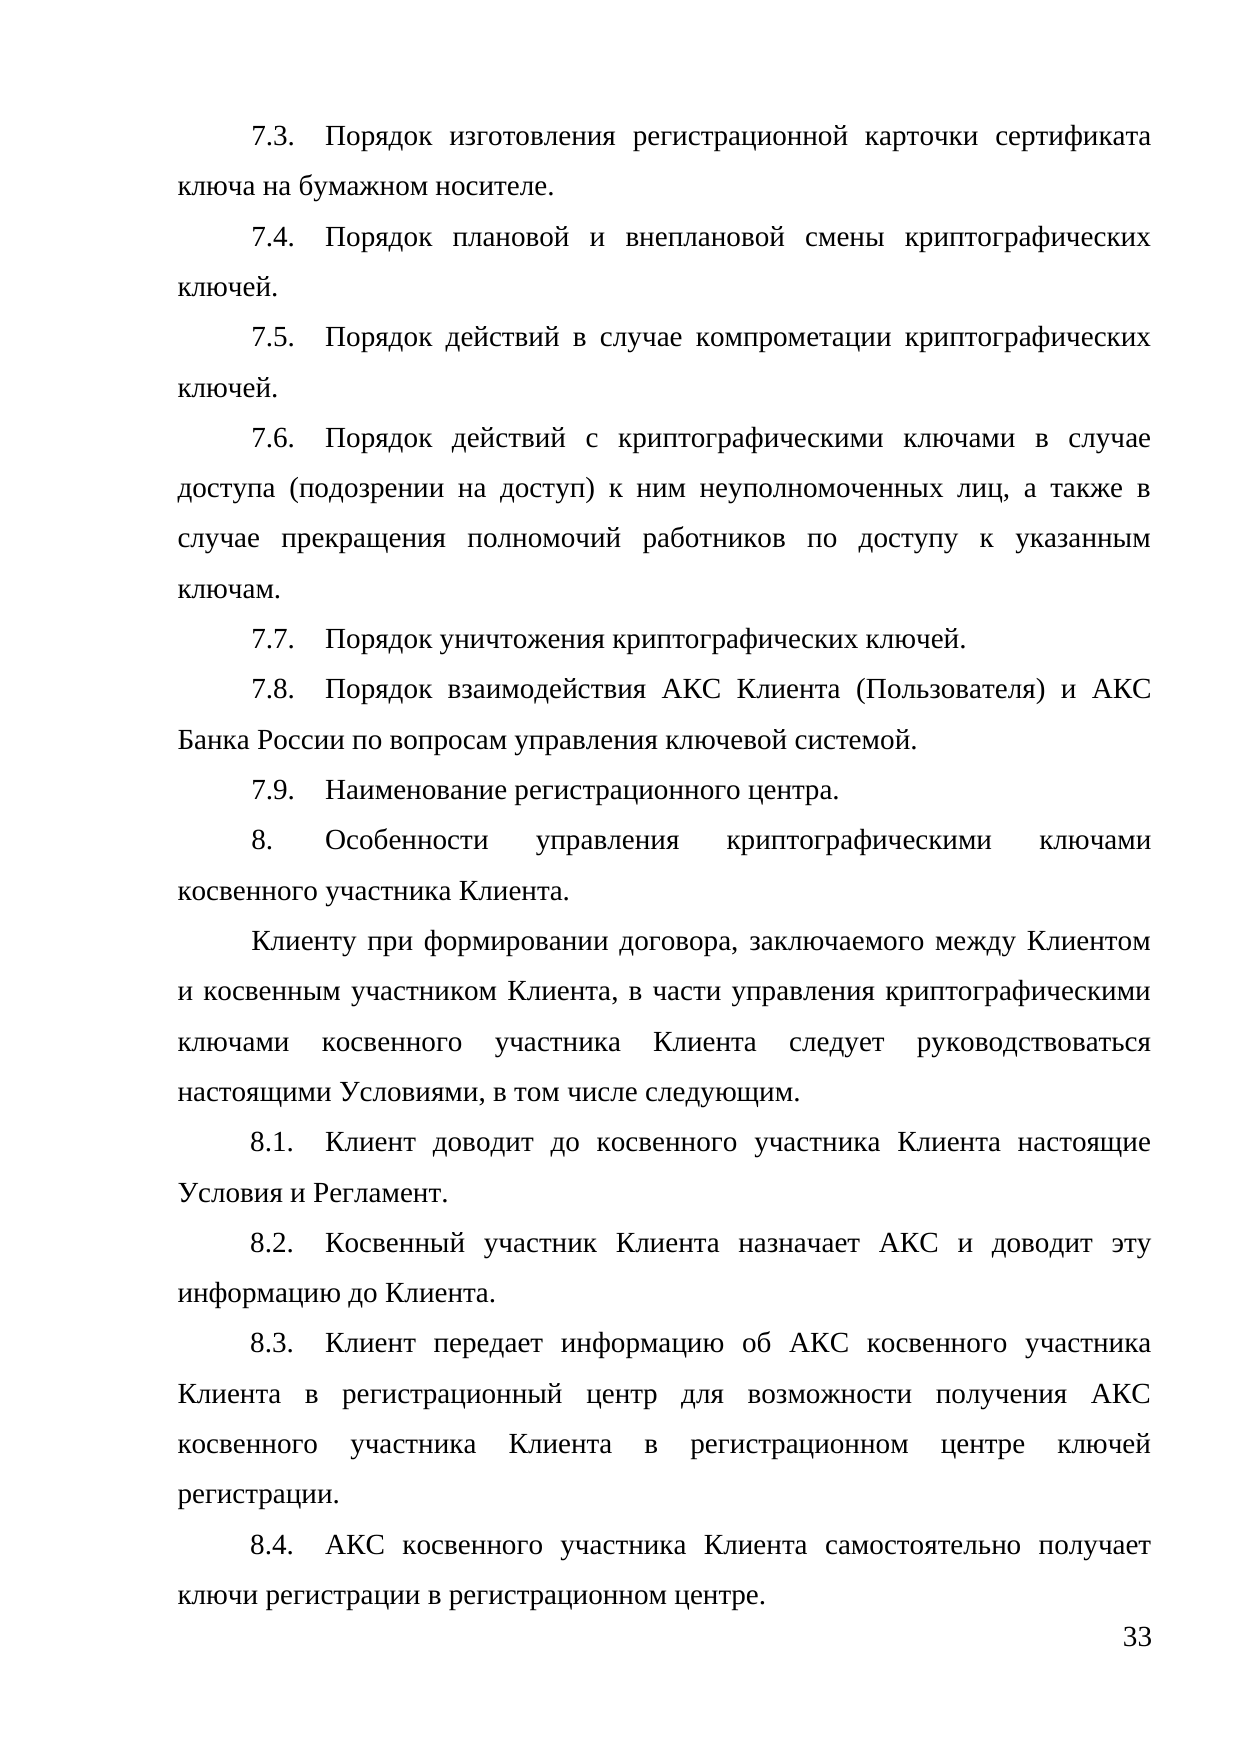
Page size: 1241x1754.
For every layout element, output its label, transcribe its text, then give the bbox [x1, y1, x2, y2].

list Наименование регистрационного центра. [177, 772, 1152, 806]
list Особенности управления криптографическими ключами косвенного участника Клиента. [177, 822, 1152, 906]
list Порядок плановой и внеплановой смены криптографических ключей. [177, 219, 1152, 303]
list Клиент доводит до косвенного участника Клиента настоящие Условия и Регламент. [177, 1124, 1152, 1208]
list Порядок действий с криптографическими ключами в случае доступа (подозрении на доступ) к ним неуполномоченных лиц, а также в случае прекращения полномочий работников по доступу к указанным ключам. [177, 420, 1152, 604]
list Порядок изготовления регистрационной карточки сертификата ключа на бумажном носителе. [177, 118, 1152, 202]
text Клиенту при формировании договора, заключаемого между Клиентом и косвенным участником Клиента, в части управления криптографическими ключами косвенного участника Клиента следует руководствоваться настоящими Условиями, в том числе следующим. [177, 923, 1152, 1108]
list Клиент передает информацию об АКС косвенного участника Клиента в регистрационный центр для возможности получения АКС косвенного участника Клиента в регистрационном центре ключей регистрации. [177, 1326, 1152, 1510]
list АКС косвенного участника Клиента самостоятельно получает ключи регистрации в регистрационном центре. [177, 1527, 1152, 1611]
list Порядок действий в случае компрометации криптографических ключей. [177, 319, 1152, 403]
list Порядок взаимодействия АКС Клиента (Пользователя) и АКС Банка России по вопросам управления ключевой системой. [177, 672, 1152, 755]
list Косвенный участник Клиента назначает АКС и доводит эту информацию до Клиента. [177, 1225, 1152, 1309]
list Порядок уничтожения криптографических ключей. [177, 621, 1152, 655]
